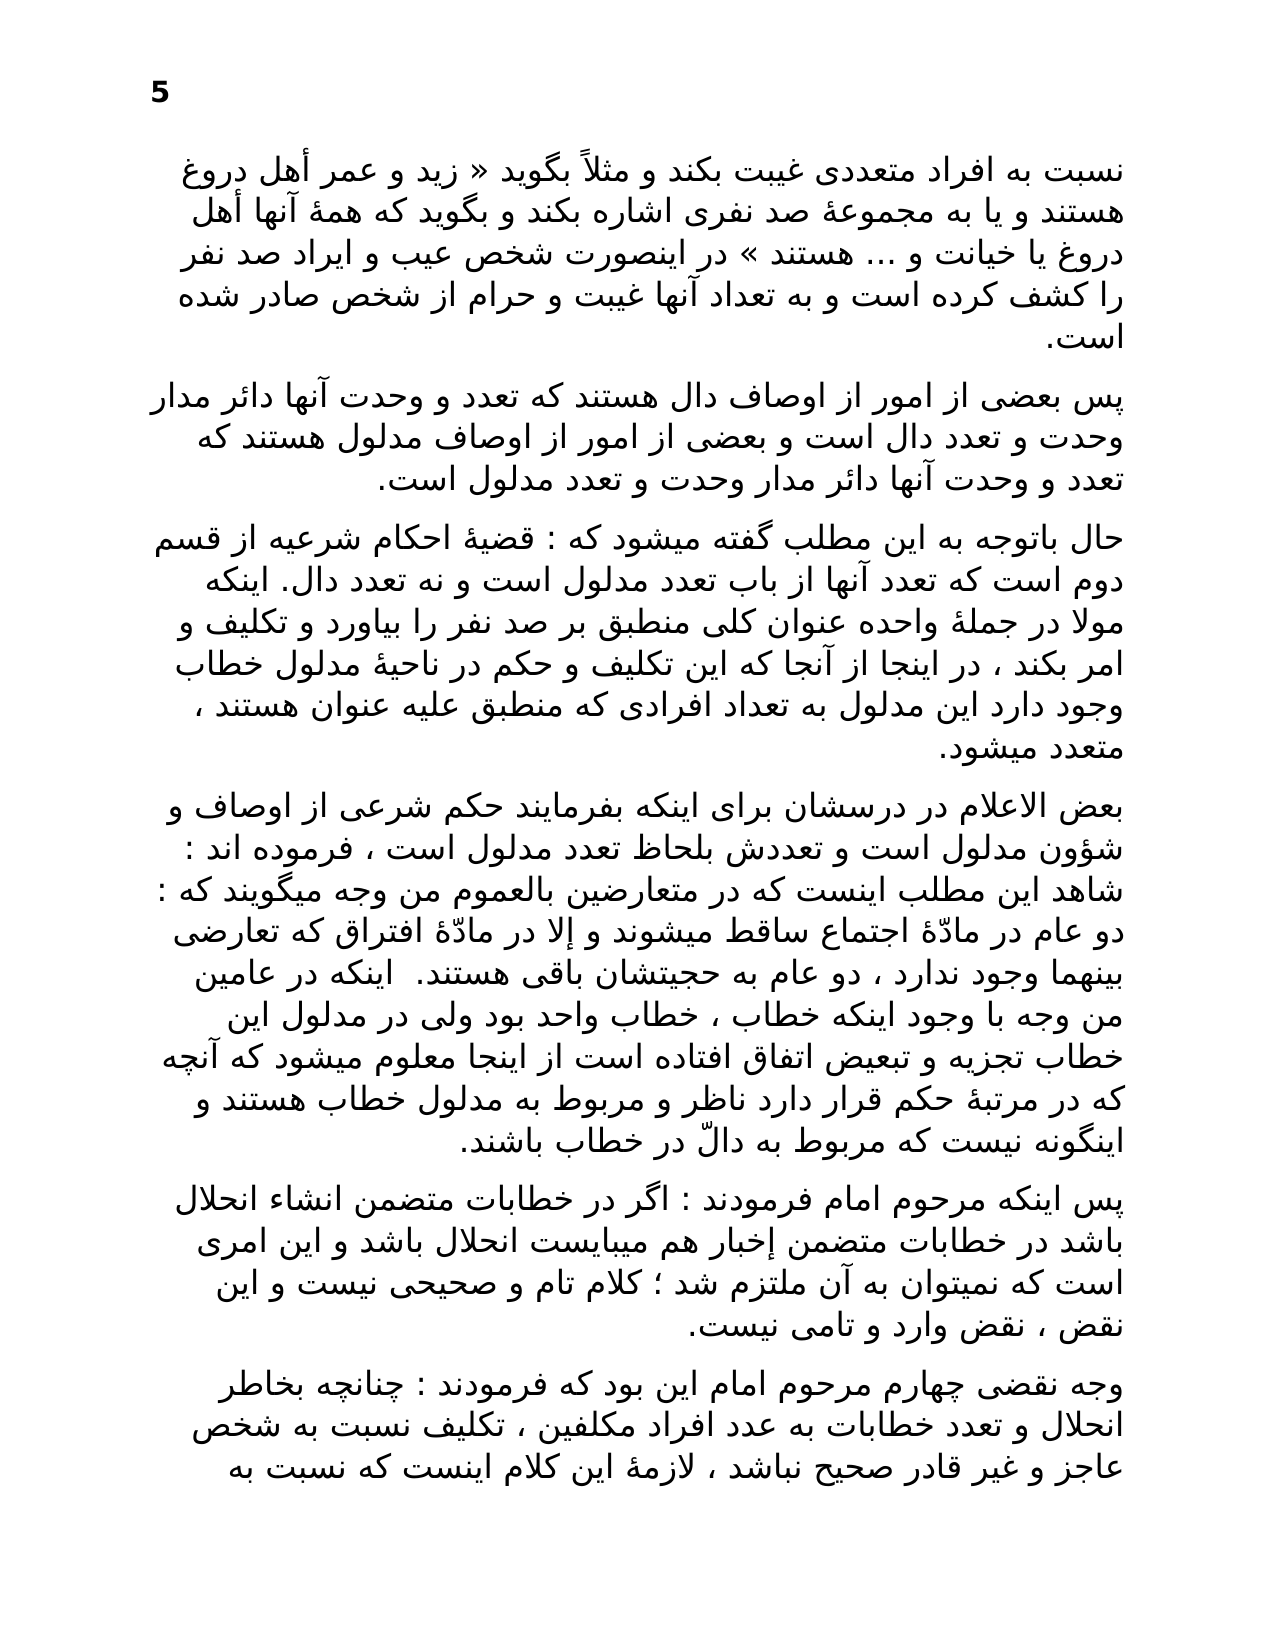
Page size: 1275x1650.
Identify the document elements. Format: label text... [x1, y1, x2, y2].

text پس بعضی از امور از اوصاف دال هستند که تعدد و وحدت آنها دائر مدار وحدت و تعدد دال است و بعضی از امور از اوصاف مدلول هستند که تعدد و وحدت آنها دائر مدار وحدت و تعدد مدلول است. [150, 376, 1125, 499]
text پس اینکه مرحوم امام فرمودند : اگر در خطابات متضمن انشاء انحلال باشد در خطابات متضمن إخبار هم میبایست انحلال باشد و این امری است که نمیتوان به آن ملتزم شد ؛ کلام تام و صحیحی نیست و این نقض ، نقض وارد و تامی نیست. [150, 1180, 1125, 1344]
text حال باتوجه به این مطلب گفته میشود که : قضیۀ احکام شرعیه از قسم دوم است که تعدد آنها از باب تعدد مدلول است و نه تعدد دال. اینکه مولا در جملۀ واحده عنوان کلی منطبق بر صد نفر را بیاورد و تکلیف و امر بکند ، در اینجا از آنجا که این تکلیف و حکم در ناحیۀ مدلول خطاب وجود دارد این مدلول به تعداد افرادی که منطبق علیه عنوان هستند ، متعدد میشود. [150, 518, 1125, 767]
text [150, 150, 1125, 356]
text بعض الاعلام در درسشان برای اینکه بفرمایند حکم شرعی از اوصاف و شؤون مدلول است و تعددش بلحاظ تعدد مدلول است ، فرموده اند : شاهد این مطلب اینست که در متعارضین بالعموم من وجه میگویند که : دو عام در مادّۀ اجتماع ساقط میشوند و إلا در مادّۀ افتراق که تعارضی بینهما وجود ندارد ، دو عام به حجیتشان باقی هستند. اینکه در عامين من وجه با وجود اینکه خطاب ، خطاب واحد بود ولی در مدلول این خطاب تجزیه و تبعیض اتفاق افتاده است از اینجا معلوم میشود که آنچه که در مرتبۀ حکم قرار دارد ناظر و مربوط به مدلول خطاب هستند و اینگونه نیست که مربوط به دالّ در خطاب باشند. [150, 786, 1125, 1160]
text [150, 1364, 1125, 1487]
